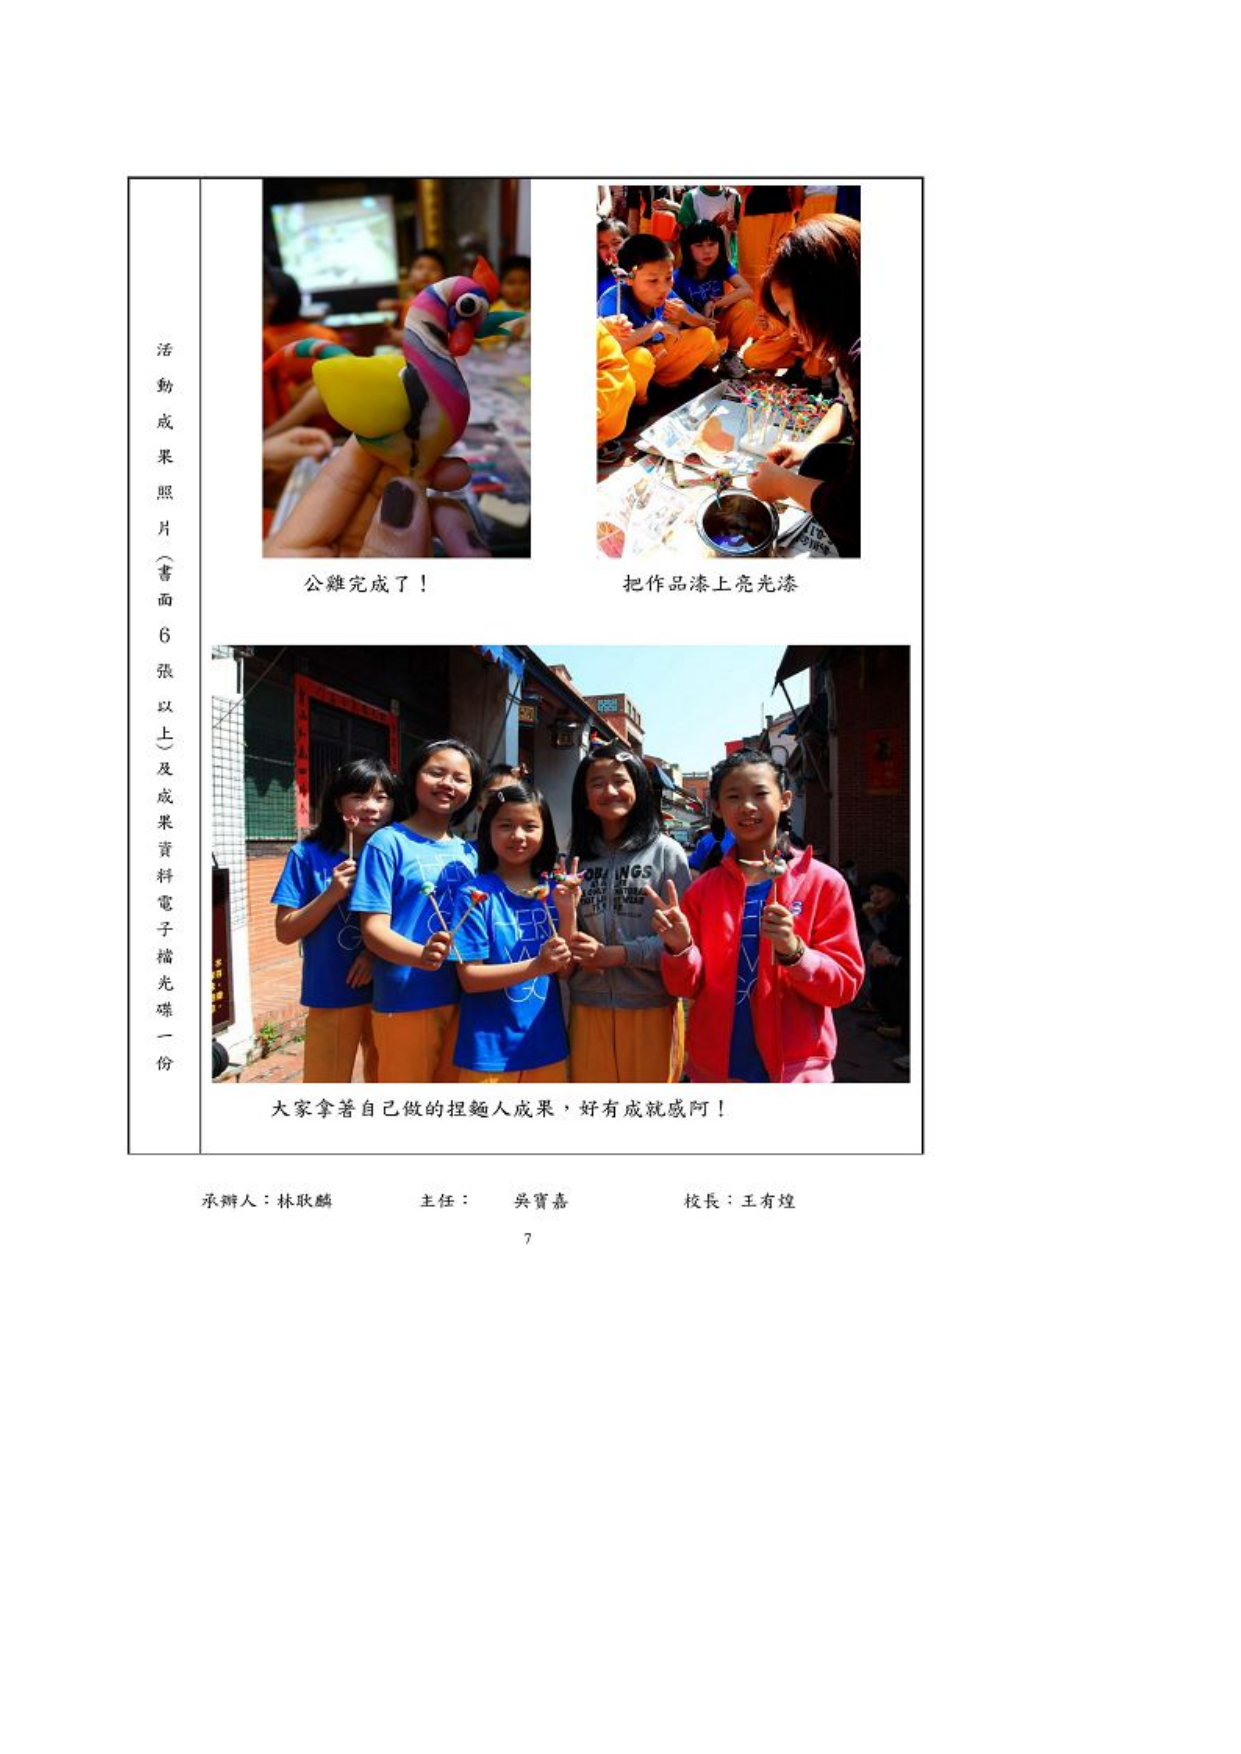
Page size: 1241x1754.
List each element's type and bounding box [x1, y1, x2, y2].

picture [59, 70, 997, 1321]
